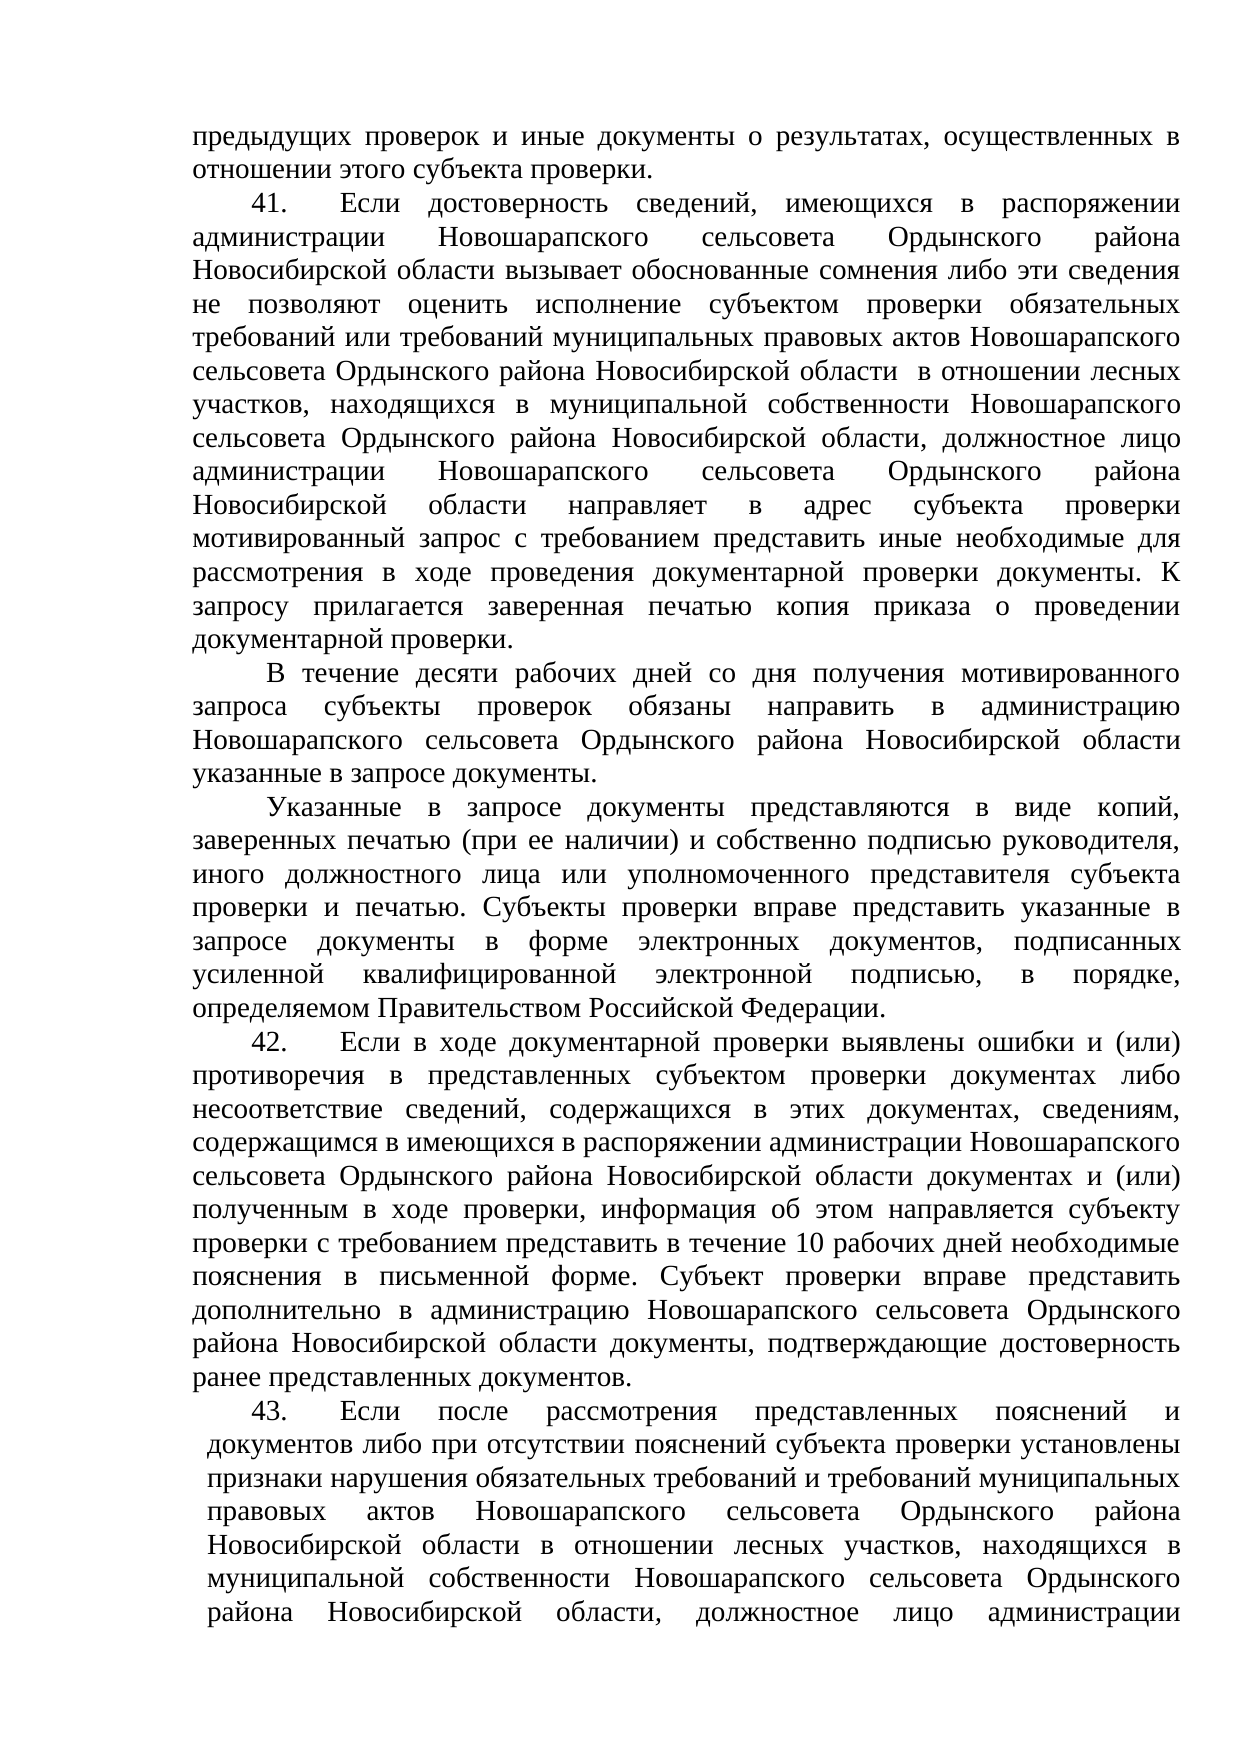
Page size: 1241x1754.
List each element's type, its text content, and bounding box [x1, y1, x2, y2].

text Указанные в запросе документы представляются в виде копий, заверенных печатью (при ее наличии) и собственно подписью руководителя, иного должностного лица или уполномоченного представителя субъекта проверки и печатью. Субъекты проверки вправе представить указанные в запросе документы в форме электронных документов, подписанных усиленной квалифицированной электронной подписью, в порядке, определяемом Правительством Российской Федерации. [192, 789, 1181, 1024]
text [192, 118, 1181, 185]
text В течение десяти рабочих дней со дня получения мотивированного запроса субъекты проверок обязаны направить в администрацию Новошарапского сельсовета Ордынского района Новосибирской области указанные в запросе документы. [192, 655, 1181, 789]
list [207, 1393, 1181, 1627]
list Если в ходе документарной проверки выявлены ошибки и (или) противоречия в представленных субъектом проверки документах либо несоответствие сведений, содержащихся в этих документах, сведениям, содержащимся в имеющихся в распоряжении администрации Новошарапского сельсовета Ордынского района Новосибирской области документах и (или) полученным в ходе проверки, информация об этом направляется субъекту проверки с требованием представить в течение 10 рабочих дней необходимые пояснения в письменной форме. Субъект проверки вправе представить дополнительно в администрацию Новошарапского сельсовета Ордынского района Новосибирской области документы, подтверждающие достоверность ранее представленных документов. [192, 1024, 1181, 1393]
list Если достоверность сведений, имеющихся в распоряжении администрации Новошарапского сельсовета Ордынского района Новосибирской области вызывает обоснованные сомнения либо эти сведения не позволяют оценить исполнение субъектом проверки обязательных требований или требований муниципальных правовых актов Новошарапского сельсовета Ордынского района Новосибирской области в отношении лесных участков, находящихся в муниципальной собственности Новошарапского сельсовета Ордынского района Новосибирской области, должностное лицо администрации Новошарапского сельсовета Ордынского района Новосибирской области направляет в адрес субъекта проверки мотивированный запрос с требованием представить иные необходимые для рассмотрения в ходе проведения документарной проверки документы. К запросу прилагается заверенная печатью копия приказа о проведении документарной проверки. [192, 185, 1181, 655]
